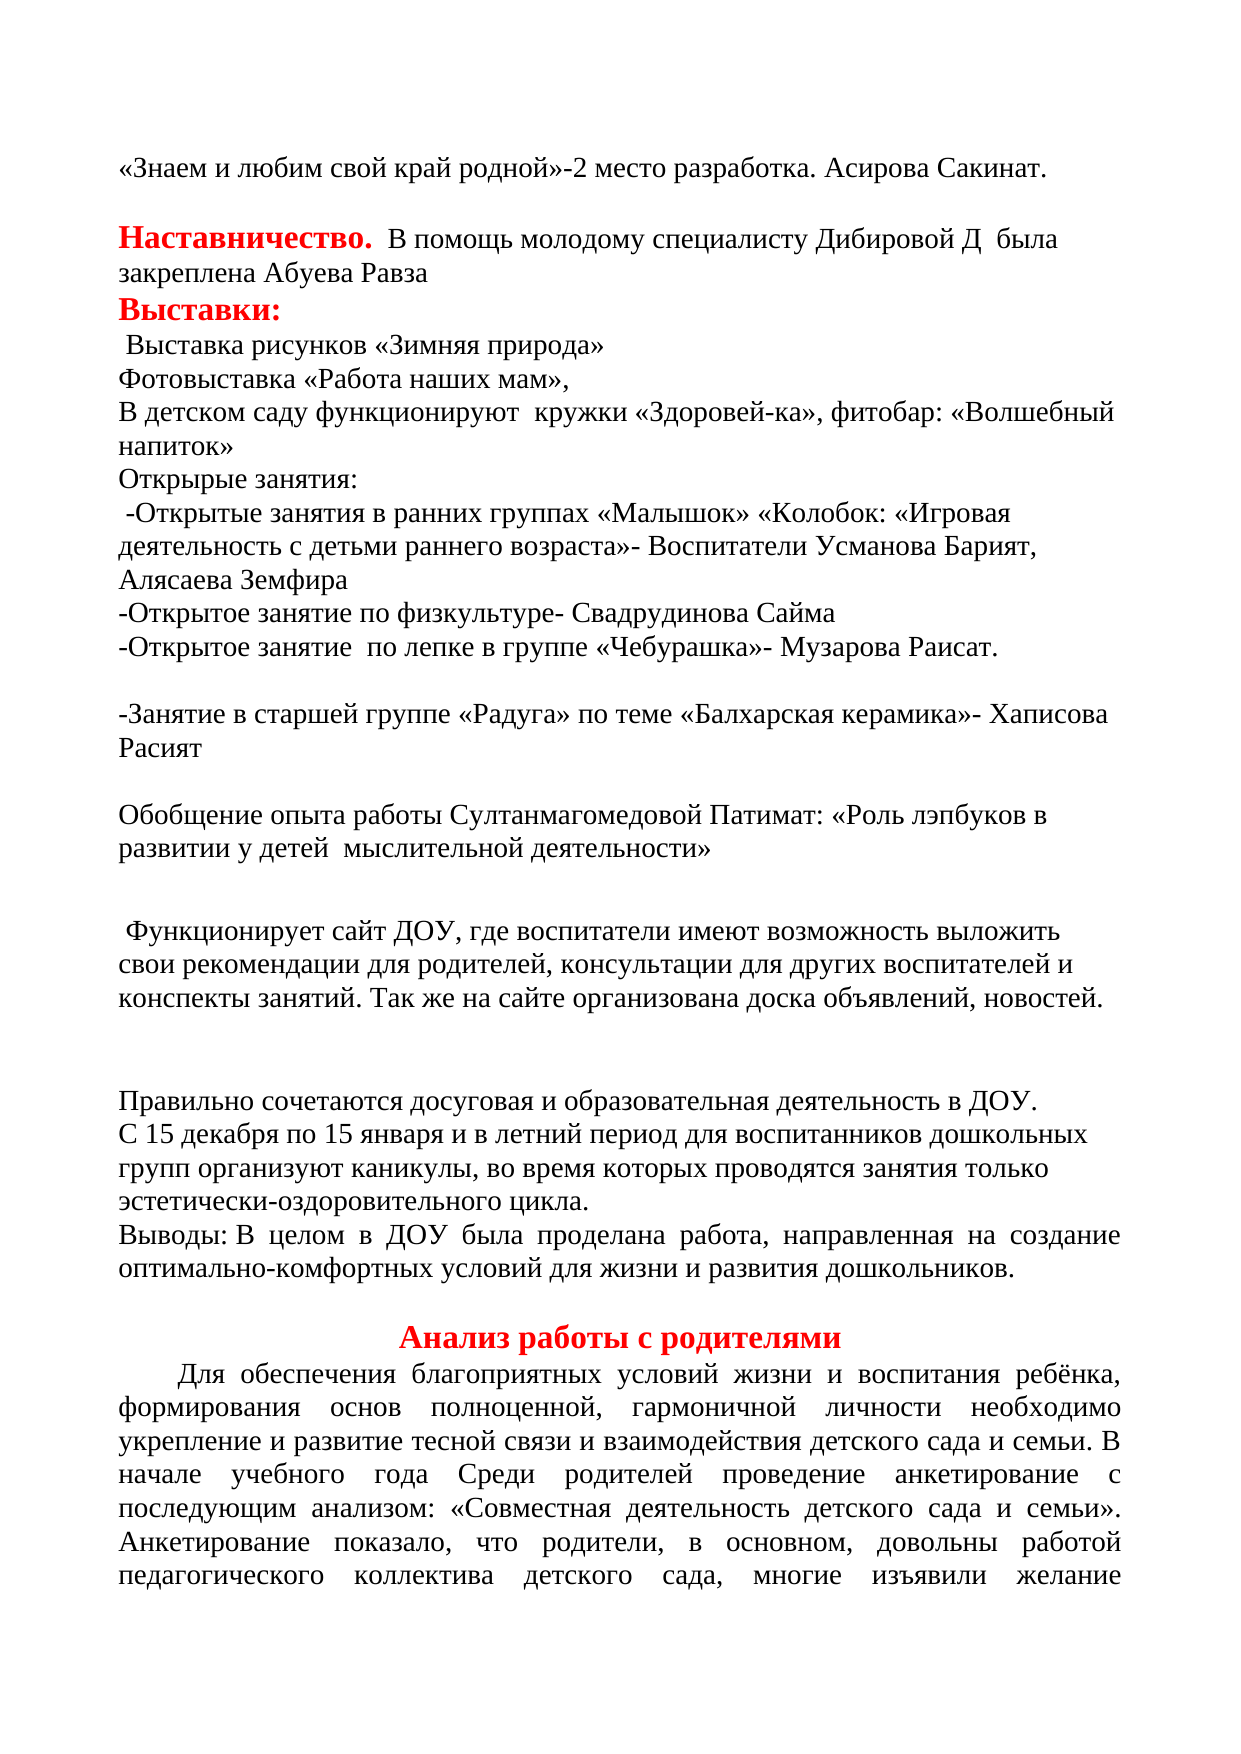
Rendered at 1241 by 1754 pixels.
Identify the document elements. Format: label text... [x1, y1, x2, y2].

text Открырые занятия: [118, 461, 1122, 495]
text Выставки: [118, 289, 1122, 327]
text Наставничество. В помощь молодому специалисту Дибировой Д была закреплена Абуева Равза [118, 217, 1122, 289]
text В детском саду функционируют кружки «Здоровей-ка», фитобар: «Волшебный напиток» [118, 394, 1122, 461]
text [118, 1356, 1122, 1591]
text «Знаем и любим свой край родной»-2 место разработка. Асирова Сакинат. [118, 150, 1122, 183]
text -Открытые занятия в ранних группах «Малышок» «Колобок: «Игровая деятельность с детьми раннего возраста»- Воспитатели Усманова Барият, Алясаева Земфира [118, 495, 1122, 596]
text Функционирует сайт ДОУ, где воспитатели имеют возможность выложить свои рекомендации для родителей, консультации для других воспитателей и конспекты занятий. Так же на сайте организована доска объявлений, новостей. [118, 913, 1122, 1014]
text Анализ работы с родителями [118, 1318, 1122, 1356]
text Обобщение опыта работы Султанмагомедовой Патимат: «Роль лэпбуков в развитии у детей мыслительной деятельности» [118, 797, 1122, 864]
text Выставка рисунков «Зимняя природа» [118, 327, 1122, 361]
text Правильно сочетаются досуговая и образовательная деятельность в ДОУ. [118, 1083, 1122, 1116]
text Выводы: В целом в ДОУ была проделана работа, направленная на создание оптимально-комфортных условий для жизни и развития дошкольников. [118, 1217, 1122, 1284]
text -Открытое занятие по физкультуре- Свадрудинова Сайма [118, 596, 1122, 629]
text -Занятие в старшей группе «Радуга» по теме «Балхарская керамика»- Хаписова Расият [118, 696, 1122, 763]
text -Открытое занятие по лепке в группе «Чебурашка»- Музарова Раисат. [118, 629, 1122, 663]
text С 15 декабря по 15 января и в летний период для воспитанников дошкольных групп организуют каникулы, во время которых проводятся занятия только эстетически-оздоровительного цикла. [118, 1116, 1122, 1217]
text Фотовыставка «Работа наших мам», [118, 361, 1122, 394]
